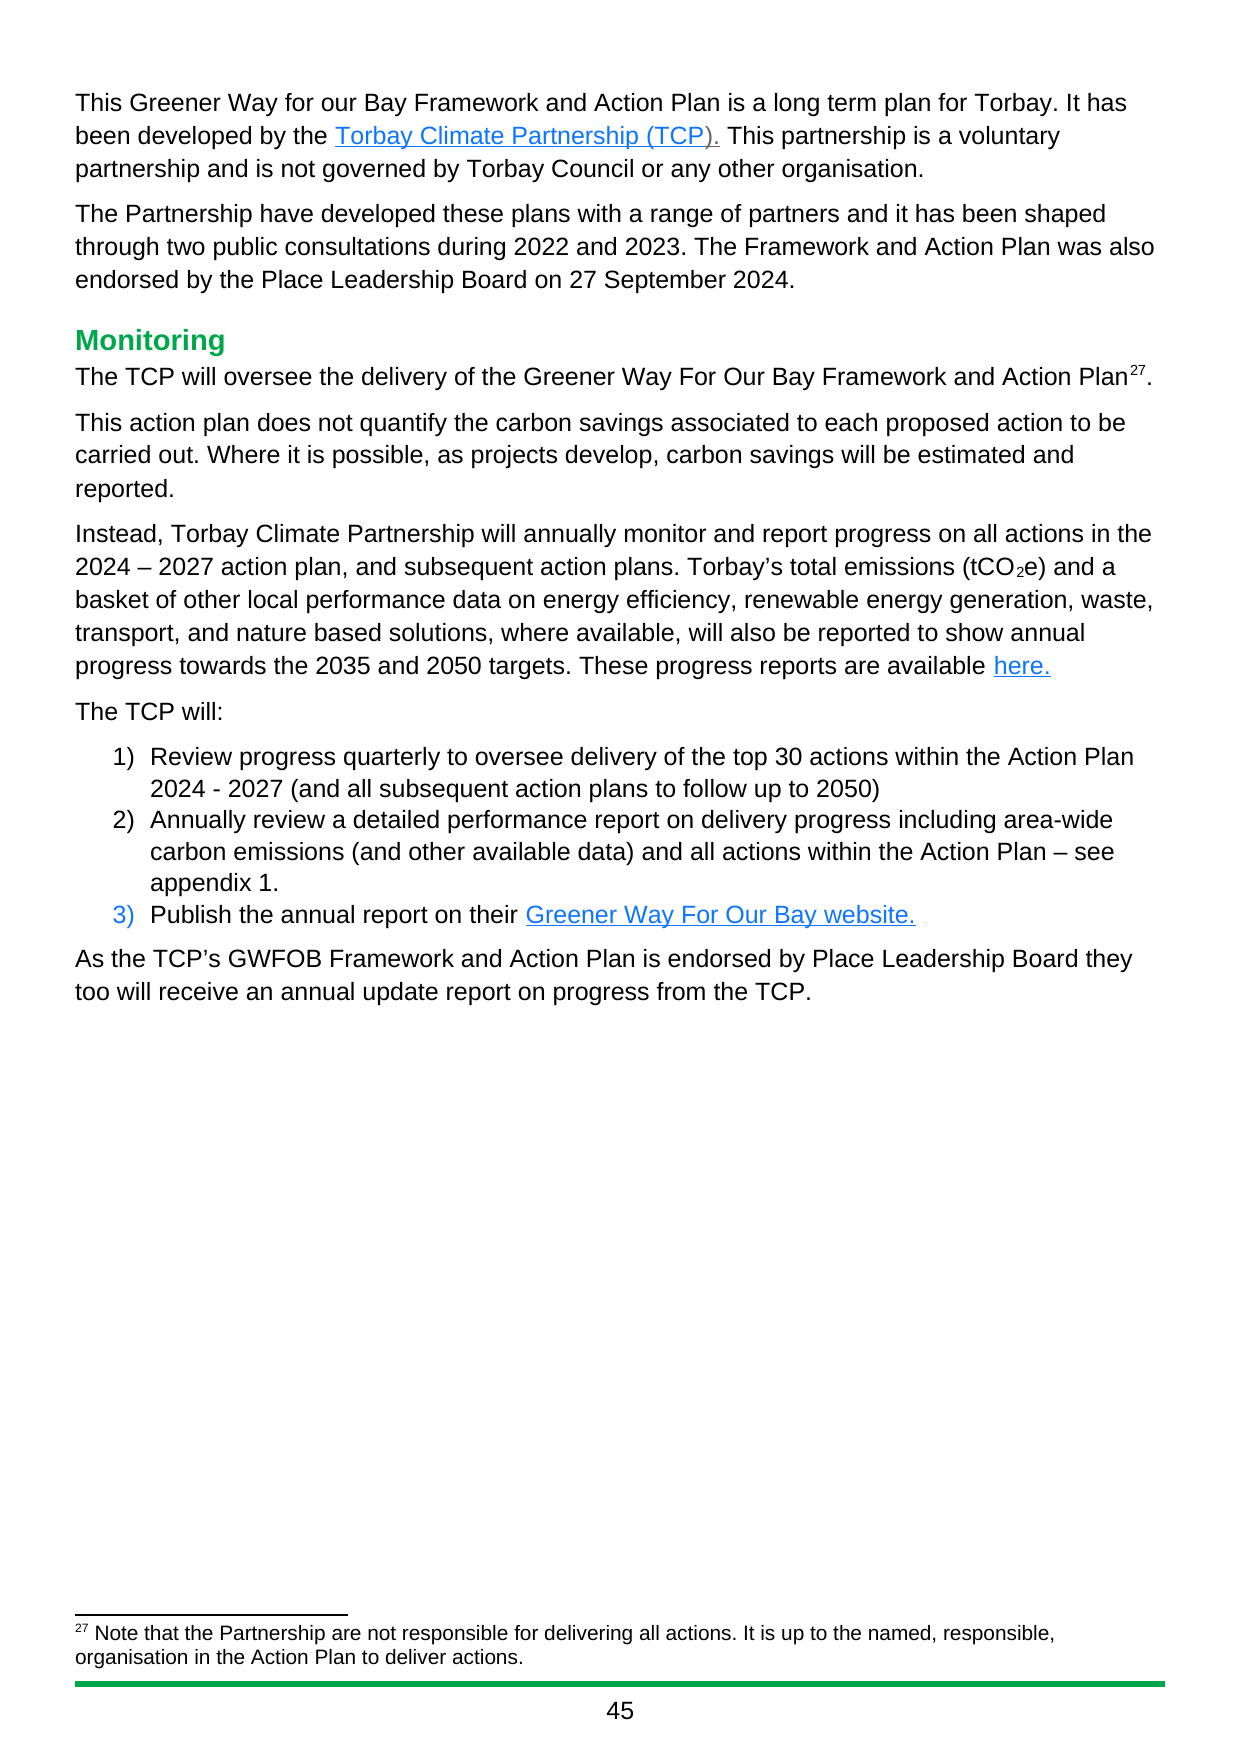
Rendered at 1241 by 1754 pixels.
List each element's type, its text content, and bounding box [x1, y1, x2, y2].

list Annually review a detailed performance report on delivery progress including area-wide carbon emissions (and other available data) and all actions within the Action Plan – see appendix 1. [112, 805, 1165, 897]
text As the TCP’s GWFOB Framework and Action Plan is endorsed by Place Leadership Board they too will receive an annual update report on progress from the TCP. [75, 944, 1165, 1006]
text The Partnership have developed these plans with a range of partners and it has been shaped through two public consultations during 2022 and 2023. The Framework and Action Plan was also endorsed by the Place Leadership Board on 27 September 2024. [75, 199, 1165, 294]
text The TCP will: [75, 697, 1165, 725]
text Instead, Torbay Climate Partnership will annually monitor and report progress on all actions in the 2024 – 2027 action plan, and subsequent action plans. Torbay’s total emissions (tCO2e) and a basket of other local performance data on energy efficiency, renewable energy generation, waste, transport, and nature based solutions, where available, will also be reported to show annual progress towards the 2035 and 2050 targets. These progress reports are available here. [75, 519, 1165, 680]
list Review progress quarterly to oversee delivery of the top 30 actions within the Action Plan 2024 - 2027 (and all subsequent action plans to follow up to 2050) [112, 742, 1165, 802]
text The TCP will oversee the delivery of the Greener Way For Our Bay Framework and Action Plan. [75, 362, 1165, 391]
subtitle Monitoring [75, 323, 1165, 357]
list Publish the annual report on their Greener Way For Our Bay website. [112, 900, 1165, 929]
text This action plan does not quantify the carbon savings associated to each proposed action to be carried out. Where it is possible, as projects develop, carbon savings will be estimated and reported. [75, 407, 1165, 502]
text This Greener Way for our Bay Framework and Action Plan is a long term plan for Torbay. It has been developed by the Torbay Climate Partnership (TCP). This partnership is a voluntary partnership and is not governed by Torbay Council or any other organisation. [75, 88, 1165, 183]
